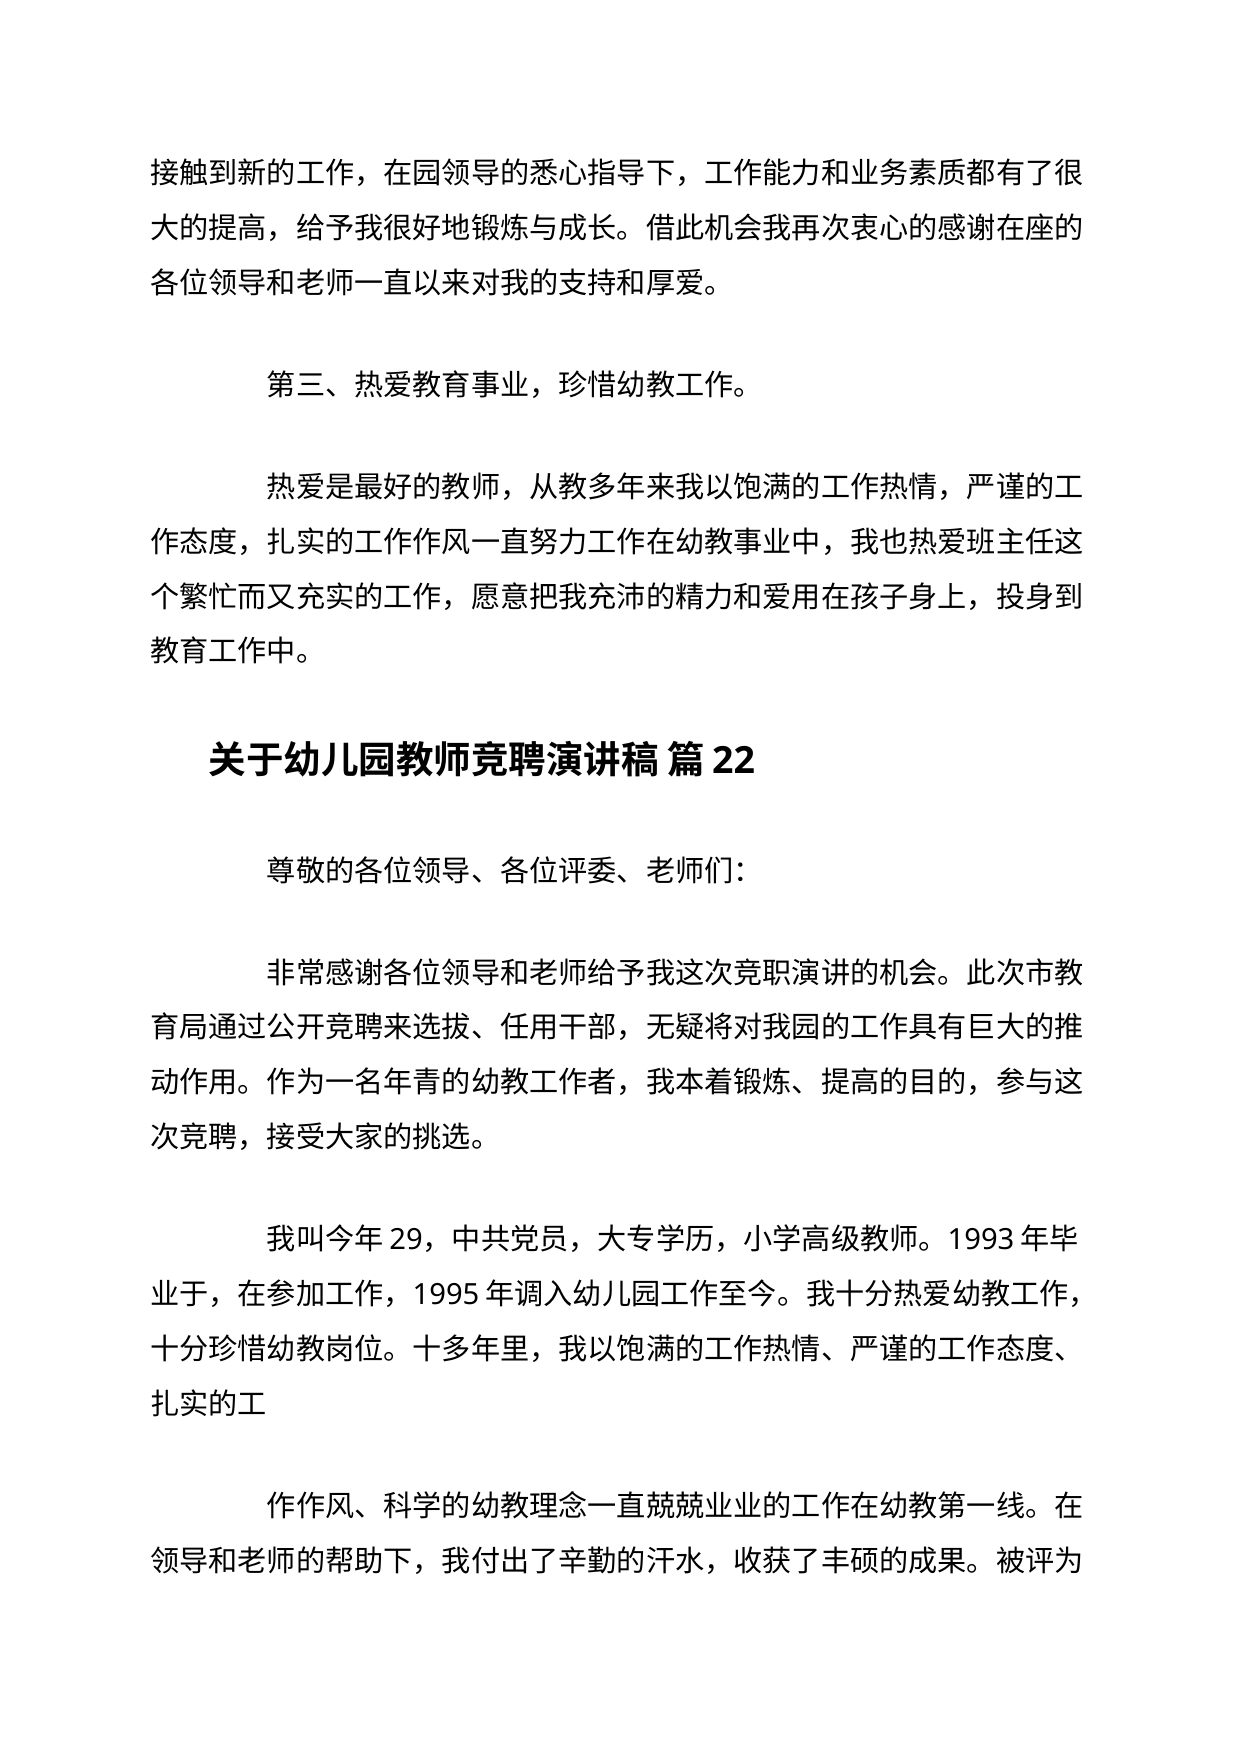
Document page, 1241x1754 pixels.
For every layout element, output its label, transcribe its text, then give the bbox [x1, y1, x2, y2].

text 关于幼儿园教师竞聘演讲稿 篇22 [150, 730, 1090, 784]
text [150, 1482, 1090, 1579]
text 非常感谢各位领导和老师给予我这次竞职演讲的机会。此次市教育局通过公开竞聘来选拔、任用干部，无疑将对我园的工作具有巨大的推动作用。作为一名年青的幼教工作者，我本着锻炼、提高的目的，参与这次竞聘，接受大家的挑选。 [150, 949, 1090, 1156]
text 热爱是最好的教师，从教多年来我以饱满的工作热情，严谨的工作态度，扎实的工作作风一直努力工作在幼教事业中，我也热爱班主任这个繁忙而又充实的工作，愿意把我充沛的精力和爱用在孩子身上，投身到教育工作中。 [150, 463, 1090, 670]
text 尊敬的各位领导、各位评委、老师们： [150, 847, 1090, 890]
text 我叫今年29，中共党员，大专学历，小学高级教师。1993年毕业于，在参加工作，1995年调入幼儿园工作至今。我十分热爱幼教工作，十分珍惜幼教岗位。十多年里，我以饱满的工作热情、严谨的工作态度、扎实的工 [150, 1216, 1090, 1423]
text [150, 150, 1090, 302]
text 第三、热爱教育事业，珍惜幼教工作。 [150, 362, 1090, 404]
